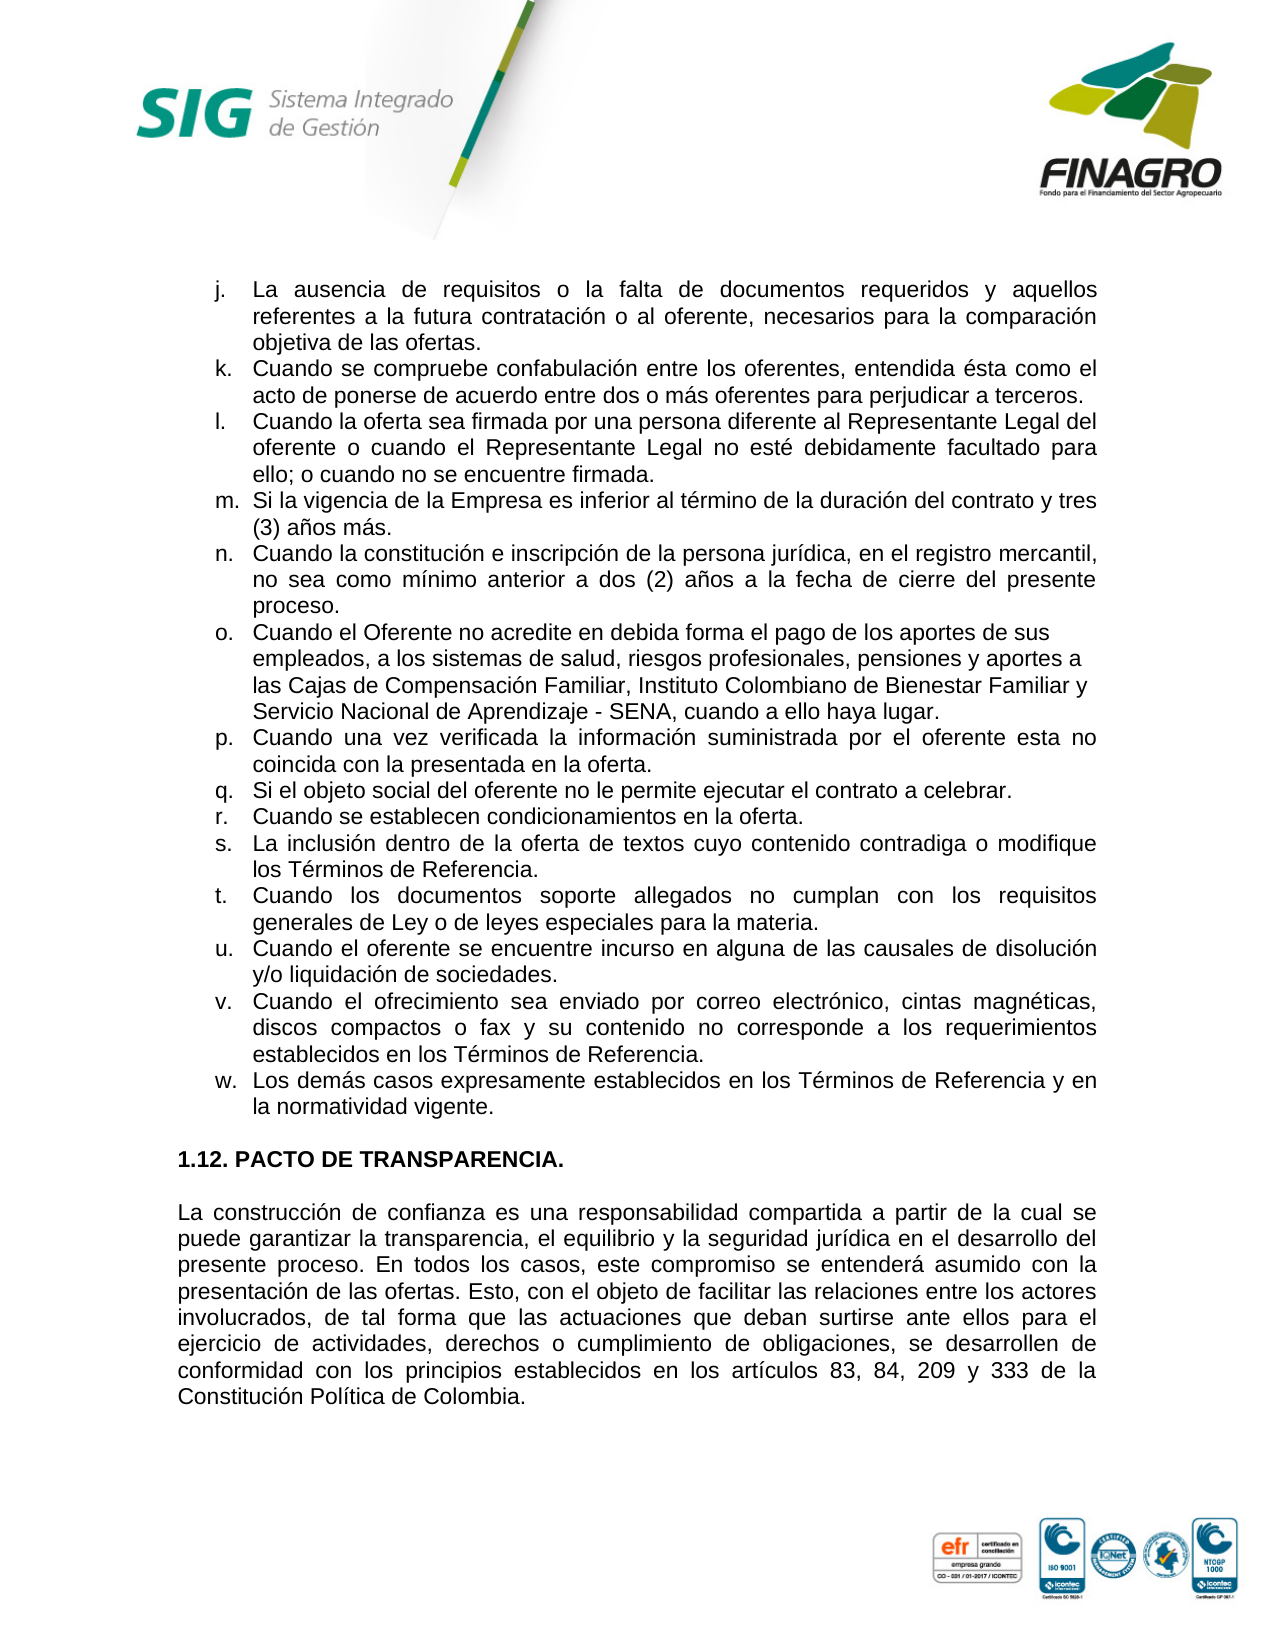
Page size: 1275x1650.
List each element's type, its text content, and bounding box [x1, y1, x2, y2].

list Cuando una vez verificada la información suministrada por el oferente esta no coincida con la presentada en la oferta. [215, 724, 1098, 777]
list La ausencia de requisitos o la falta de documentos requeridos y aquellos referentes a la futura contratación o al oferente, necesarios para la comparación objetiva de las ofertas. [215, 276, 1098, 355]
list Cuando la constitución e inscripción de la persona jurídica, en el registro mercantil, no sea como mínimo anterior a dos (2) años a la fecha de cierre del presente proceso. [215, 540, 1098, 619]
list Los demás casos expresamente establecidos en los Términos de Referencia y en la normatividad vigente. [215, 1067, 1098, 1119]
list Cuando los documentos soporte allegados no cumplan con los requisitos generales de Ley o de leyes especiales para la materia. [215, 882, 1098, 935]
list Si la vigencia de la Empresa es inferior al término de la duración del contrato y tres (3) años más. [215, 487, 1098, 540]
list Si el objeto social del oferente no le permite ejecutar el contrato a celebrar. [215, 777, 1098, 803]
list Cuando el oferente se encuentre incurso en alguna de las causales de disolución y/o liquidación de sociedades. [215, 935, 1098, 988]
list Cuando se establecen condicionamientos en la oferta. [215, 803, 1098, 830]
text La construcción de confianza es una responsabilidad compartida a partir de la cual se puede garantizar la transparencia, el equilibrio y la seguridad jurídica en el desarrollo del presente proceso. En todos los casos, este compromiso se entenderá asumido con la presentación de las ofertas. Esto, con el objeto de facilitar las relaciones entre los actores involucrados, de tal forma que las actuaciones que deban surtirse ante ellos para el ejercicio de actividades, derechos o cumplimiento de obligaciones, se desarrollen de conformidad con los principios establecidos en los artículos 83, 84, 209 y 333 de la Constitución Política de Colombia. [177, 1199, 1098, 1409]
list Cuando el Oferente no acredite en debida forma el pago de los aportes de sus empleados, a los sistemas de salud, riesgos profesionales, pensiones y aportes a las Cajas de Compensación Familiar, Instituto Colombiano de Bienestar Familiar y Servicio Nacional de Aprendizaje - SENA, cuando a ello haya lugar. [215, 619, 1098, 724]
list Cuando se compruebe confabulación entre los oferentes, entendida ésta como el acto de ponerse de acuerdo entre dos o más oferentes para perjudicar a terceros. [215, 355, 1098, 408]
text 1.12. PACTO DE TRANSPARENCIA. [177, 1146, 1098, 1172]
list Cuando el ofrecimiento sea enviado por correo electrónico, cintas magnéticas, discos compactos o fax y su contenido no corresponde a los requerimientos establecidos en los Términos de Referencia. [215, 988, 1098, 1067]
list La inclusión dentro de la oferta de textos cuyo contenido contradiga o modifique los Términos de Referencia. [215, 830, 1098, 882]
list Cuando la oferta sea firmada por una persona diferente al Representante Legal del oferente o cuando el Representante Legal no esté debidamente facultado para ello; o cuando no se encuentre firmada. [215, 408, 1098, 487]
picture [0, 0, 1275, 1650]
